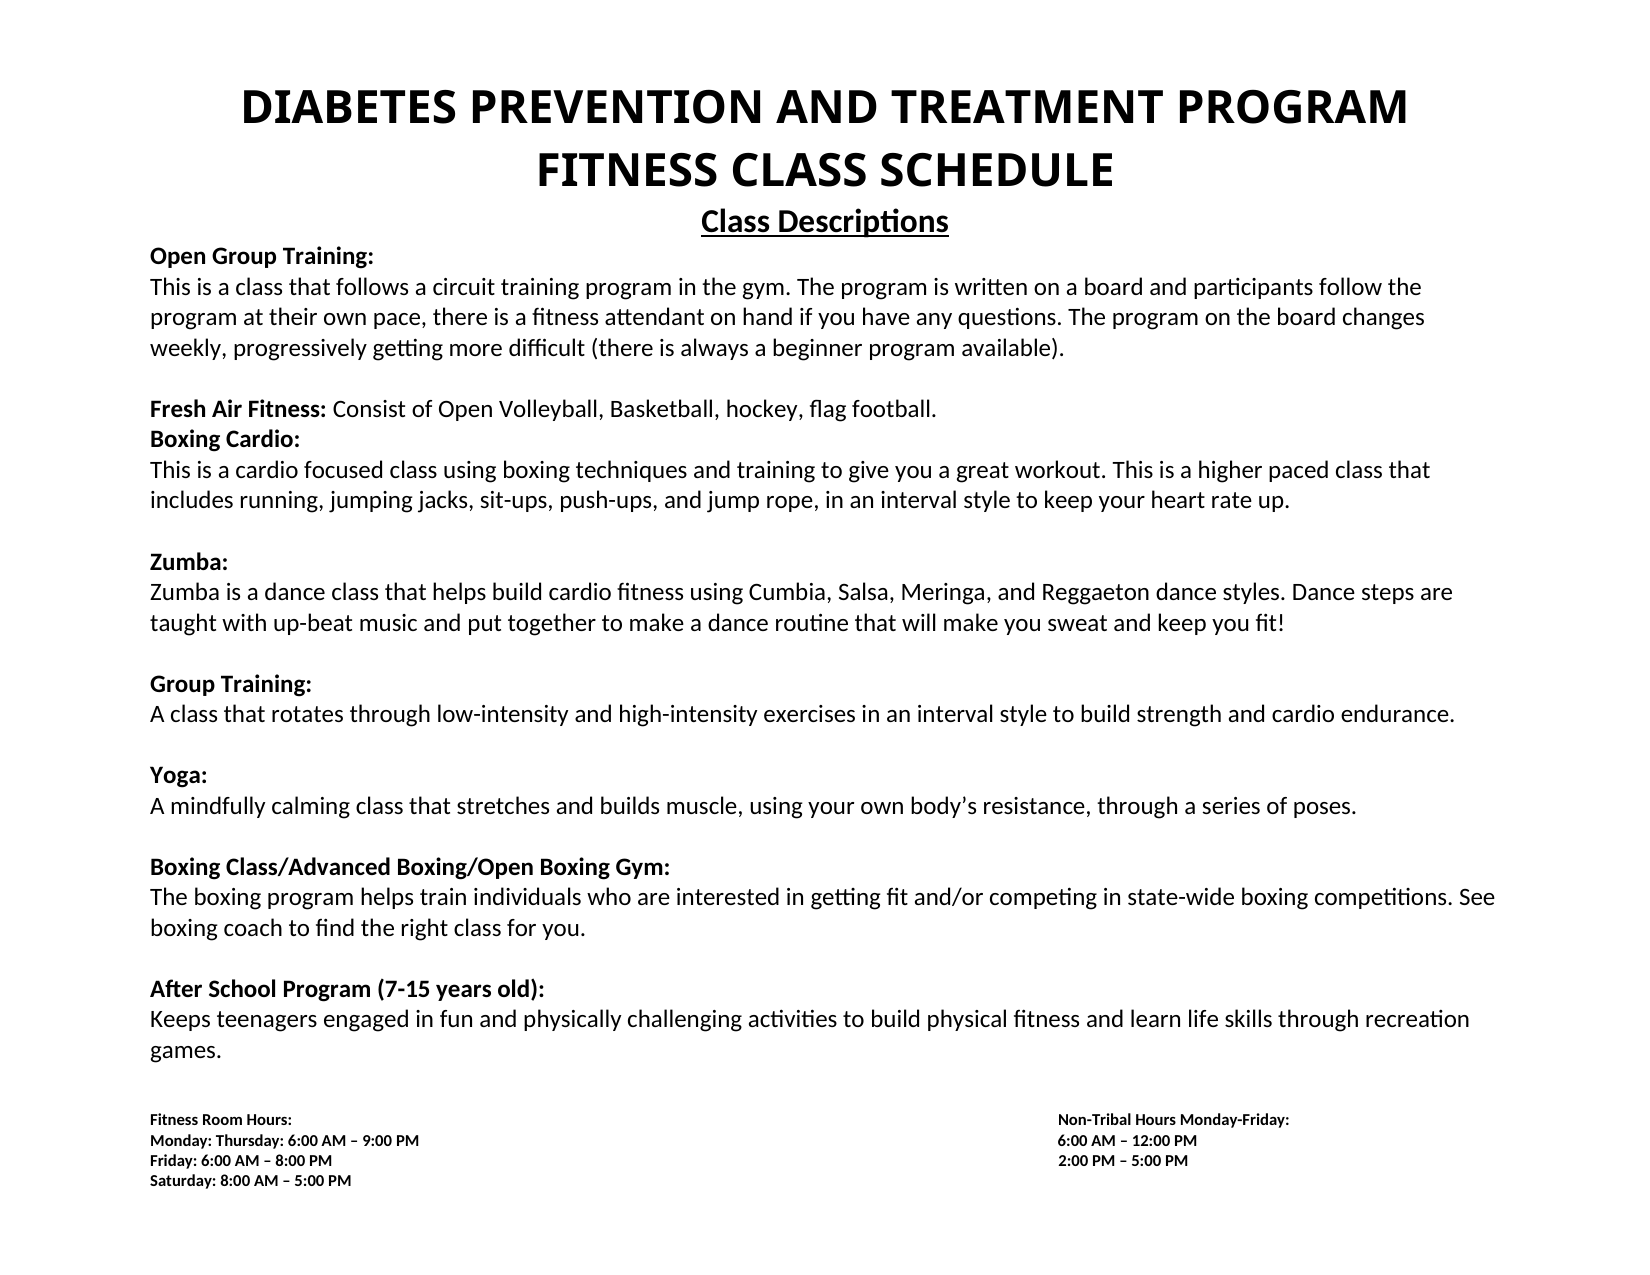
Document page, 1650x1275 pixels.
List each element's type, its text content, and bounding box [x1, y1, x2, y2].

text Boxing Class/Advanced Boxing/Open Boxing Gym: [150, 851, 1500, 881]
text Boxing Cardio: [150, 424, 1500, 454]
text Zumba is a dance class that helps build cardio fitness using Cumbia, Salsa, Meringa, and Reggaeton dance styles. Dance steps are taught with up-beat music and put together to make a dance routine that will make you sweat and keep you fit! [150, 576, 1500, 637]
text Keeps teenagers engaged in fun and physically challenging activities to build physical fitness and learn life skills through recreation games. [150, 1003, 1500, 1064]
text This is a class that follows a circuit training program in the gym. The program is written on a board and participants follow the program at their own pace, there is a fitness attendant on hand if you have any questions. The program on the board changes weekly, progressively getting more difficult (there is always a beginner program available). [150, 271, 1500, 363]
text A mindfully calming class that stretches and builds muscle, using your own body’s resistance, through a series of poses. [150, 790, 1500, 820]
text The boxing program helps train individuals who are interested in getting fit and/or competing in state-wide boxing competitions. See boxing coach to find the right class for you. [150, 881, 1500, 942]
text Open Group Training: [150, 241, 1500, 271]
text Zumba: [150, 546, 1500, 576]
text Fresh Air Fitness: Consist of Open Volleyball, Basketball, hockey, flag football. [150, 393, 1500, 424]
text Yoga: [150, 759, 1500, 790]
text This is a cardio focused class using boxing techniques and training to give you a great workout. This is a higher paced class that includes running, jumping jacks, sit-ups, push-ups, and jump rope, in an interval style to keep your heart rate up. [150, 454, 1500, 515]
text Group Training: [150, 668, 1500, 698]
text A class that rotates through low-intensity and high-intensity exercises in an interval style to build strength and cardio endurance. [150, 698, 1500, 729]
text Class Descriptions [150, 200, 1500, 241]
text After School Program (7-15 years old): [150, 973, 1500, 1003]
